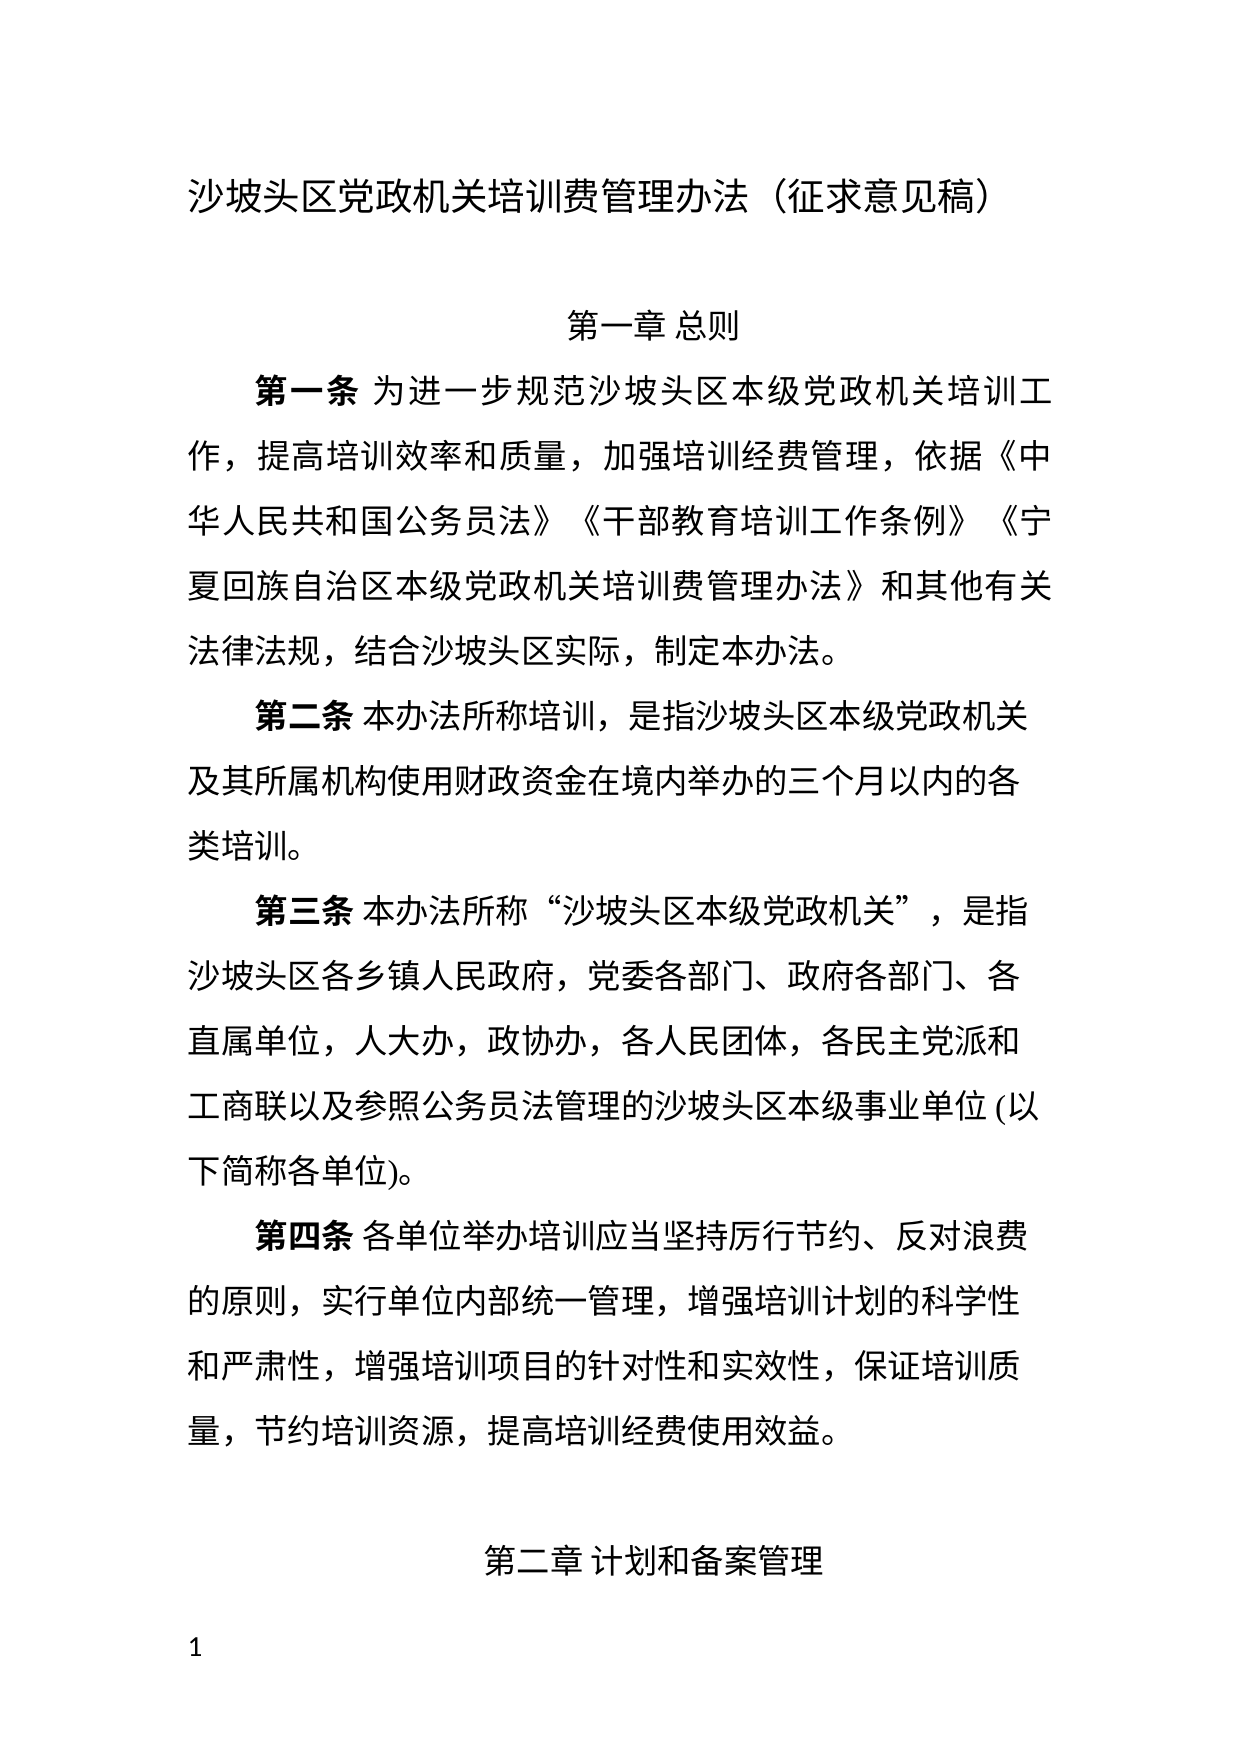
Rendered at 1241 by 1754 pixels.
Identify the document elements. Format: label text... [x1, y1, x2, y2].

text 第二章 计划和备案管理 [187, 1527, 1053, 1592]
text 第二条 本办法所称培训，是指沙坡头区本级党政机关及其所属机构使用财政资金在境内举办的三个月以内的各类培训。 [187, 682, 1053, 877]
text 第三条 本办法所称“沙坡头区本级党政机关”，是指沙坡头区各乡镇人民政府，党委各部门、政府各部门、各直属单位，人大办，政协办，各人民团体，各民主党派和工商联以及参照公务员法管理的沙坡头区本级事业单位 (以下简称各单位)。 [187, 877, 1053, 1202]
text 沙坡头区党政机关培训费管理办法（征求意见稿） [187, 162, 1053, 227]
text 第一章 总则 [187, 292, 1053, 357]
text 第一条 为进一步规范沙坡头区本级党政机关培训工作，提高培训效率和质量，加强培训经费管理，依据《中华人民共和国公务员法》《干部教育培训工作条例》《宁夏回族自治区本级党政机关培训费管理办法》和其他有关法律法规，结合沙坡头区实际，制定本办法。 [187, 357, 1053, 682]
text 第四条 各单位举办培训应当坚持厉行节约、反对浪费的原则，实行单位内部统一管理，增强培训计划的科学性和严肃性，增强培训项目的针对性和实效性，保证培训质量，节约培训资源，提高培训经费使用效益。 [187, 1202, 1053, 1462]
